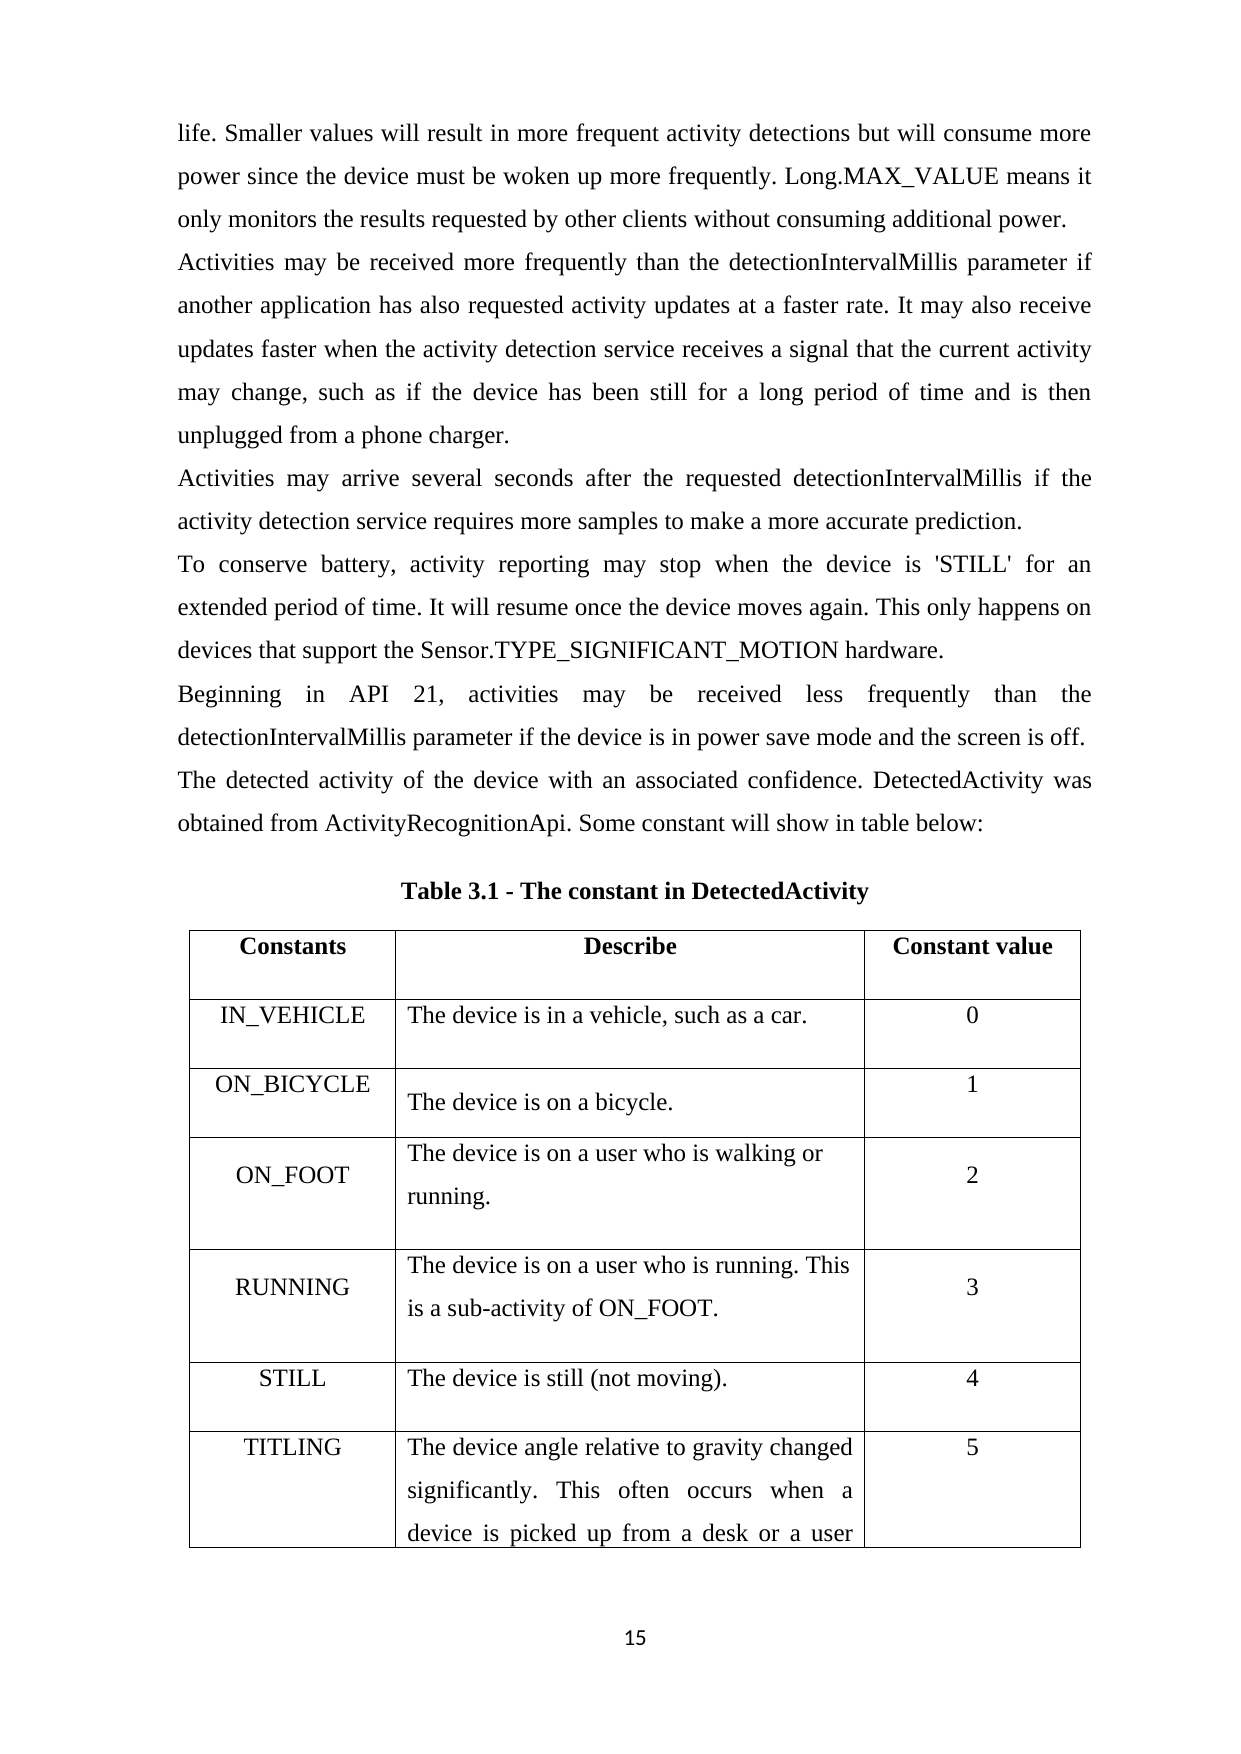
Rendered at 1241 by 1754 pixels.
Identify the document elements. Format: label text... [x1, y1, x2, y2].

text Activities may be received more frequently than the detectionIntervalMillis parameter if another application has also requested activity updates at a faster rate. It may also receive updates faster when the activity detection service receives a signal that the current activity may change, such as if the device has been still for a long period of time and is then unplugged from a phone charger. [177, 247, 1092, 449]
text The detected activity of the device with an associated confidence. DetectedActivity was obtained from ActivityRecognitionApi. Some constant will show in table below: [177, 765, 1092, 837]
table_cell The device is on a bicycle. [396, 1069, 864, 1137]
table_cell RUNNING [190, 1250, 395, 1362]
table_cell IN_VEHICLE [190, 1000, 395, 1068]
table_cell TITLING [190, 1432, 395, 1547]
text Activities may arrive several seconds after the requested detectionIntervalMillis if the activity detection service requires more samples to make a more accurate prediction. [177, 463, 1092, 535]
table_cell 2 [865, 1138, 1080, 1249]
table_cell 3 [865, 1250, 1080, 1362]
table_cell 4 [865, 1363, 1080, 1431]
table_cell STILL [190, 1363, 395, 1431]
table_cell ON_BICYCLE [190, 1069, 395, 1137]
table_cell 5 [865, 1432, 1080, 1547]
table_cell ON_FOOT [190, 1138, 395, 1249]
table_cell The device is in a vehicle, such as a car. [396, 1000, 864, 1068]
table_header Describe [396, 931, 864, 999]
text Beginning in API 21, activities may be received less frequently than the detectionIntervalMillis parameter if the device is in power save mode and the screen is off. [177, 679, 1092, 751]
table_header Constant value [865, 931, 1080, 999]
table_cell The device is on a user who is running. This is a sub-activity of ON_FOOT. [396, 1250, 864, 1362]
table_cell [396, 1432, 864, 1547]
text To conserve battery, activity reporting may stop when the device is 'STILL' for an extended period of time. It will resume once the device moves again. This only happens on devices that support the Sensor.TYPE_SIGNIFICANT_MOTION hardware. [177, 549, 1092, 664]
table_cell 1 [865, 1069, 1080, 1137]
table_header Constants [190, 931, 395, 999]
table_cell 0 [865, 1000, 1080, 1068]
table_cell The device is on a user who is walking or running. [396, 1138, 864, 1249]
text Table 3.1 - The constant in DetectedActivity [177, 876, 1092, 905]
table_cell The device is still (not moving). [396, 1363, 864, 1431]
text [177, 118, 1092, 233]
